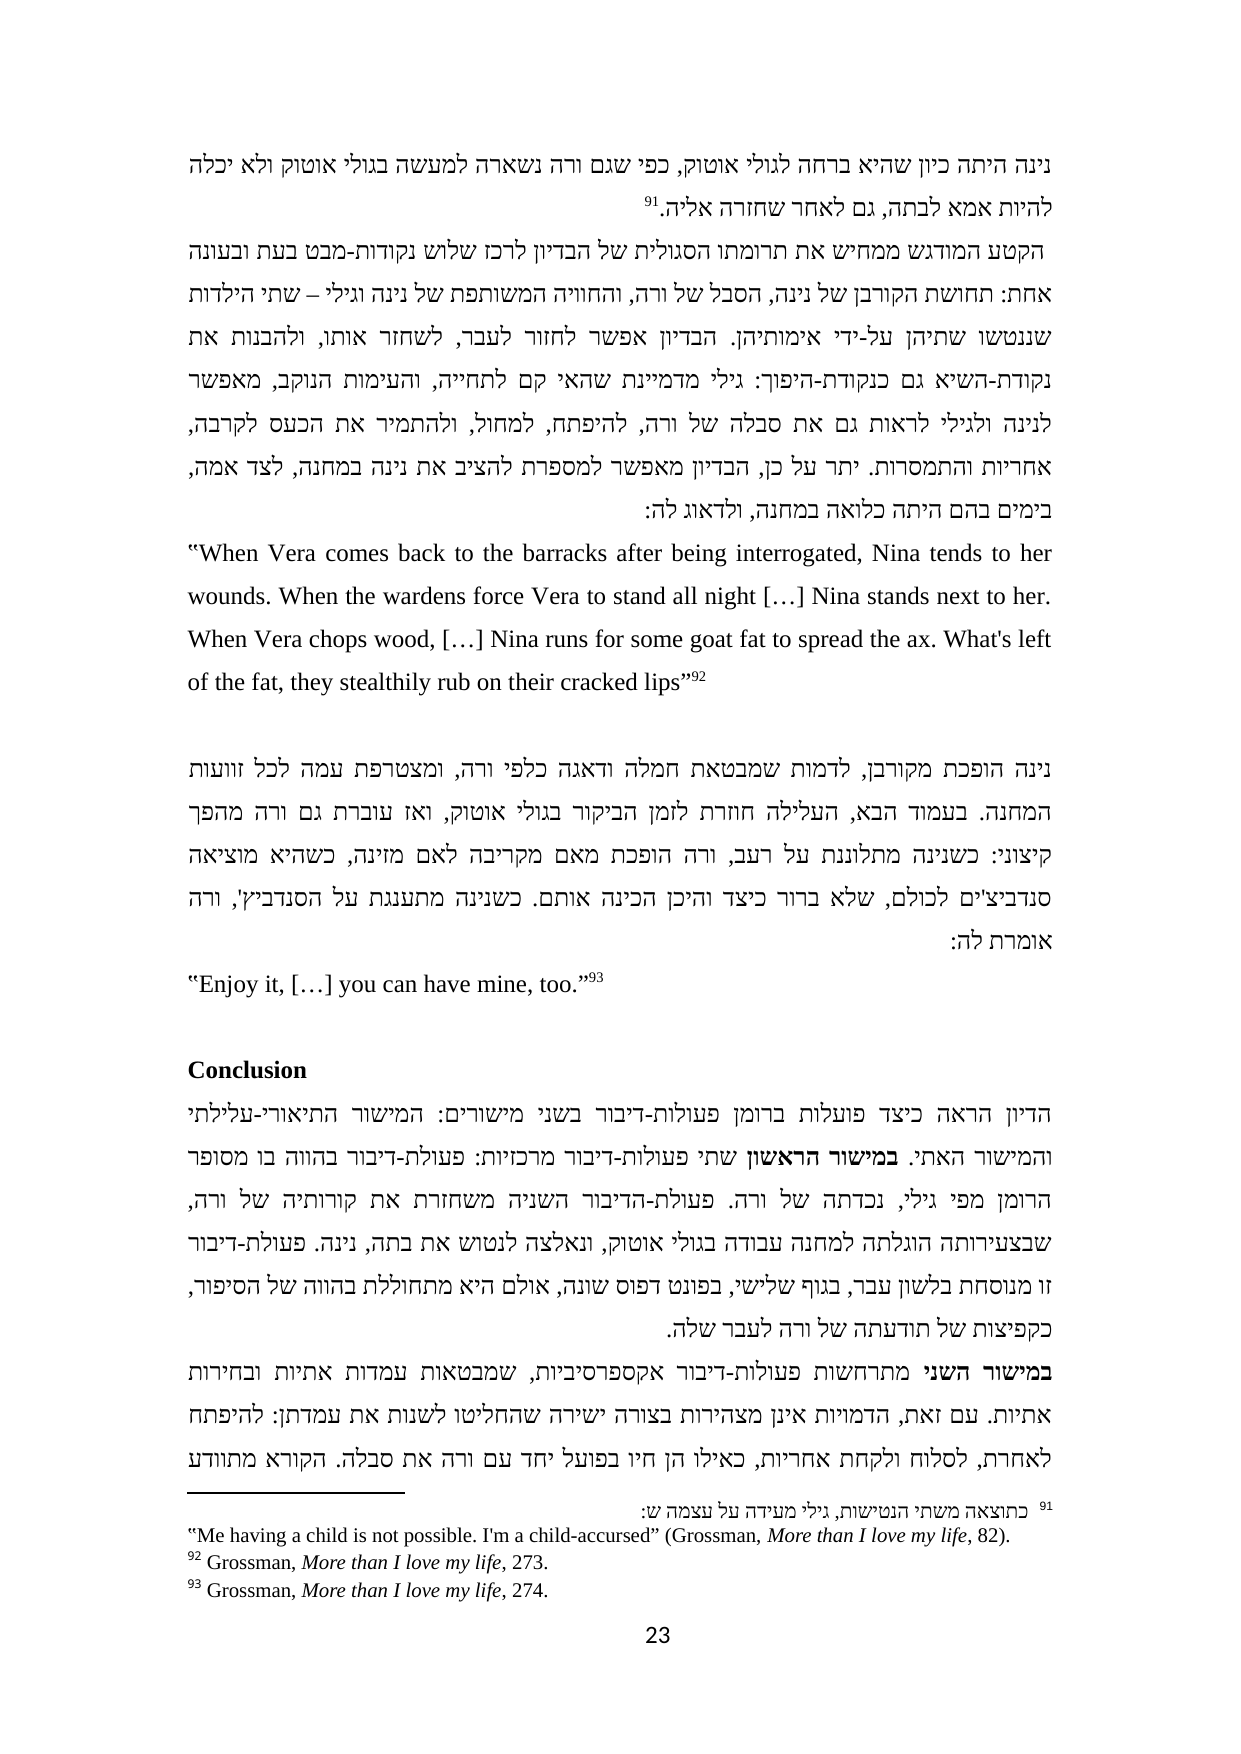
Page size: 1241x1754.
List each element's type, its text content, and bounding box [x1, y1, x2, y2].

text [187, 1357, 1053, 1472]
text ‟Enjoy it, […] you can have mine, too.” [187, 969, 1053, 998]
text Conclusion [187, 1056, 1053, 1084]
text נינה הופכת מקורבן, לדמות שמבטאת חמלה ודאגה כלפי ורה, ומצטרפת עמה לכל זוועות המחנה. בעמוד הבא, העלילה חוזרת לזמן הביקור בגולי אוטוק, ואז עוברת גם ורה מהפך קיצוני: כשנינה מתלוננת על רעב, ורה הופכת מאם מקריבה לאם מזינה, כשהיא מוציאה סנדביצ'ים לכולם, שלא ברור כיצד והיכן הכינה אותם. כשנינה מתענגת על הסנדביץ', ורה אומרת לה: [187, 754, 1053, 955]
text הדיון הראה כיצד פועלות ברומן פעולות-דיבור בשני מישורים: המישור התיאורי-עלילתי והמישור האתי. במישור הראשון שתי פעולות-דיבור מרכזיות: פעולת-דיבור בהווה בו מסופר הרומן מפי גילי, נכדתה של ורה. פעולת-הדיבור השניה משחזרת את קורותיה של ורה, שבצעירותה הוגלתה למחנה עבודה בגולי אוטוק, ונאלצה לנטוש את בתה, נינה. פעולת-דיבור זו מנוסחת בלשון עבר, בגוף שלישי, בפונט דפוס שונה, אולם היא מתחוללת בהווה של הסיפור, כקפיצות של תודעתה של ורה לעבר שלה. [187, 1099, 1053, 1343]
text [187, 150, 1053, 222]
text הקטע המודגש ממחיש את תרומתו הסגולית של הבדיון לרכז שלוש נקודות-מבט בעת ובעונה אחת: תחושת הקורבן של נינה, הסבל של ורה, והחוויה המשותפת של נינה וגילי – שתי הילדות שננטשו שתיהן על-ידי אימותיהן. הבדיון אפשר לחזור לעבר, לשחזר אותו, ולהבנות את נקודת-השיא גם כנקודת-היפוך: גילי מדמיינת שהאי קם לתחייה, והעימות הנוקב, מאפשר לנינה ולגילי לראות גם את סבלה של ורה, להיפתח, למחול, ולהתמיר את הכעס לקרבה, אחריות והתמסרות. יתר על כן, הבדיון מאפשר למספרת להציב את נינה במחנה, לצד אמה, בימים בהם היתה כלואה במחנה, ולדאוג לה: [187, 236, 1053, 524]
text ‟When Vera comes back to the barracks after being interrogated, Nina tends to her wounds. When the wardens force Vera to stand all night […] Nina stands next to her. When Vera chops wood, […] Nina runs for some goat fat to spread the ax. What's left of the fat, they stealthily rub on their cracked lips” [187, 538, 1053, 696]
